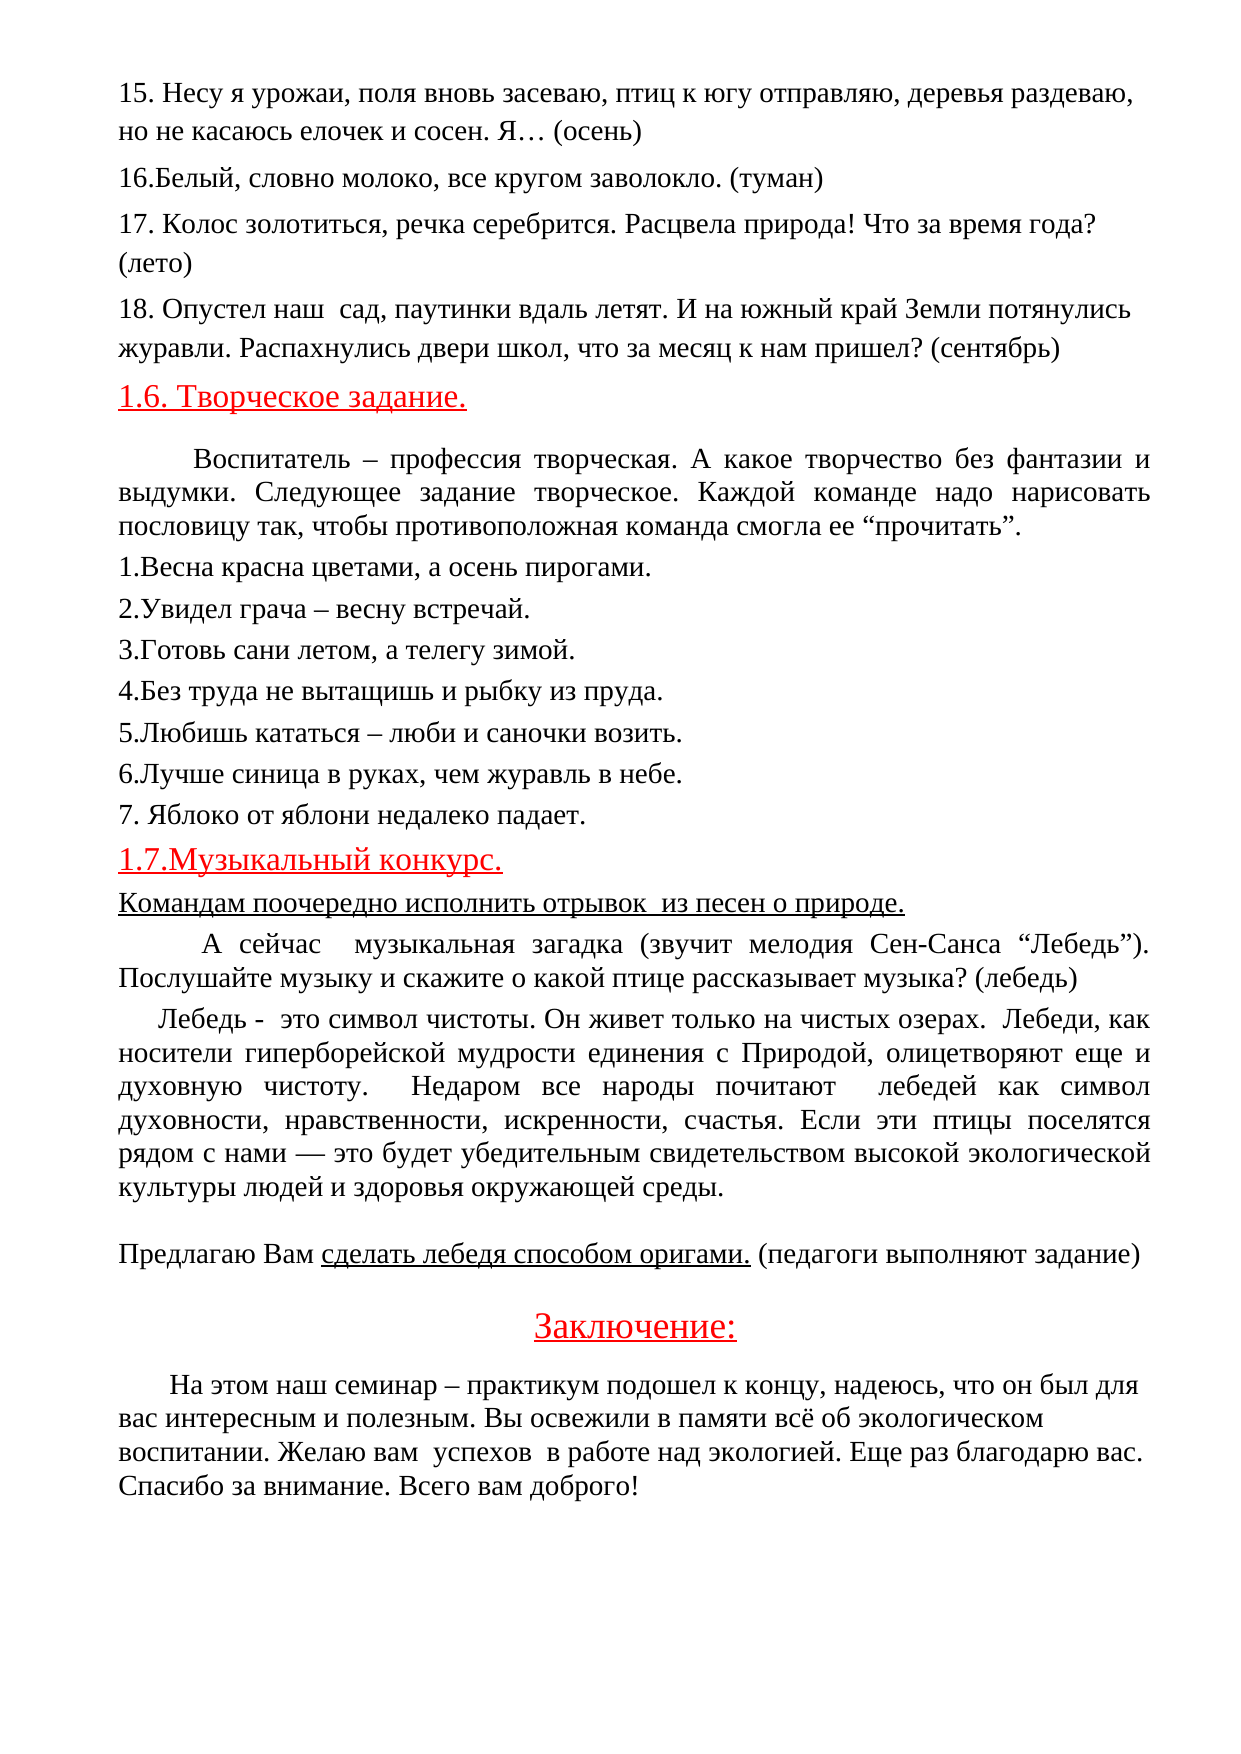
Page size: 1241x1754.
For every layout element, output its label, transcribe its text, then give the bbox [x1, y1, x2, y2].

text 4.Без труда не вытащишь и рыбку из пруда. [118, 673, 1152, 707]
text 6.Лучше синица в руках, чем журавль в небе. [118, 756, 1152, 790]
text На этом наш семинар – практикум подошел к концу, надеюсь, что он был для вас интересным и полезным. Вы освежили в памяти всё об экологическом воспитании. Желаю вам успехов в работе над экологией. Еще раз благодарю вас. Спасибо за внимание. Всего вам доброго! [118, 1367, 1152, 1501]
text Воспитатель – профессия творческая. А какое творчество без фантазии и выдумки. Следующее задание творческое. Каждой команде надо нарисовать пословицу так, чтобы противоположная команда смогла ее “прочитать”. [118, 441, 1152, 542]
text Предлагаю Вам сделать лебедя способом оригами. (педагоги выполняют задание) [118, 1236, 1152, 1269]
text 1.6. Творческое задание. [118, 376, 1152, 414]
text 7. Яблоко от яблони недалеко падает. [118, 797, 1152, 831]
text Командам поочередно исполнить отрывок из песен о природе. [118, 885, 1152, 918]
text 16.Белый, словно молоко, все кругом заволокло. (туман) [118, 160, 1152, 193]
text 18. Опустел наш сад, паутинки вдаль летят. И на южный край Земли потянулись журавли. Распахнулись двери школ, что за месяц к нам пришел? (сентябрь) [118, 291, 1152, 363]
text 1.7.Музыкальный конкурс. [118, 839, 1152, 877]
text 1.Весна красна цветами, а осень пирогами. [118, 549, 1152, 583]
text Лебедь - это символ чистоты. Он живет только на чистых озерах. Лебеди, как носители гиперборейской мудрости единения с Природой, олицетворяют еще и духовную чистоту. Недаром все народы почитают лебедей как символ духовности, нравственности, искренности, счастья. Если эти птицы поселятся рядом с нами — это будет убедительным свидетельством высокой экологической культуры людей и здоровья окружающей среды. [118, 1001, 1152, 1202]
text А сейчас музыкальная загадка (звучит мелодия Сен-Санса “Лебедь”). Послушайте музыку и скажите о какой птице рассказывает музыка? (лебедь) [118, 926, 1152, 993]
text 15. Несу я урожаи, поля вновь засеваю, птиц к югу отправляю, деревья раздеваю, но не касаюсь елочек и сосен. Я… (осень) [118, 75, 1152, 147]
text 2.Увидел грача – весну встречай. [118, 591, 1152, 624]
text 3.Готовь сани летом, а телегу зимой. [118, 632, 1152, 666]
text 5.Любишь кататься – люби и саночки возить. [118, 715, 1152, 748]
text Заключение: [118, 1303, 1152, 1346]
text 17. Колос золотиться, речка серебрится. Расцвела природа! Что за время года? (лето) [118, 206, 1152, 278]
